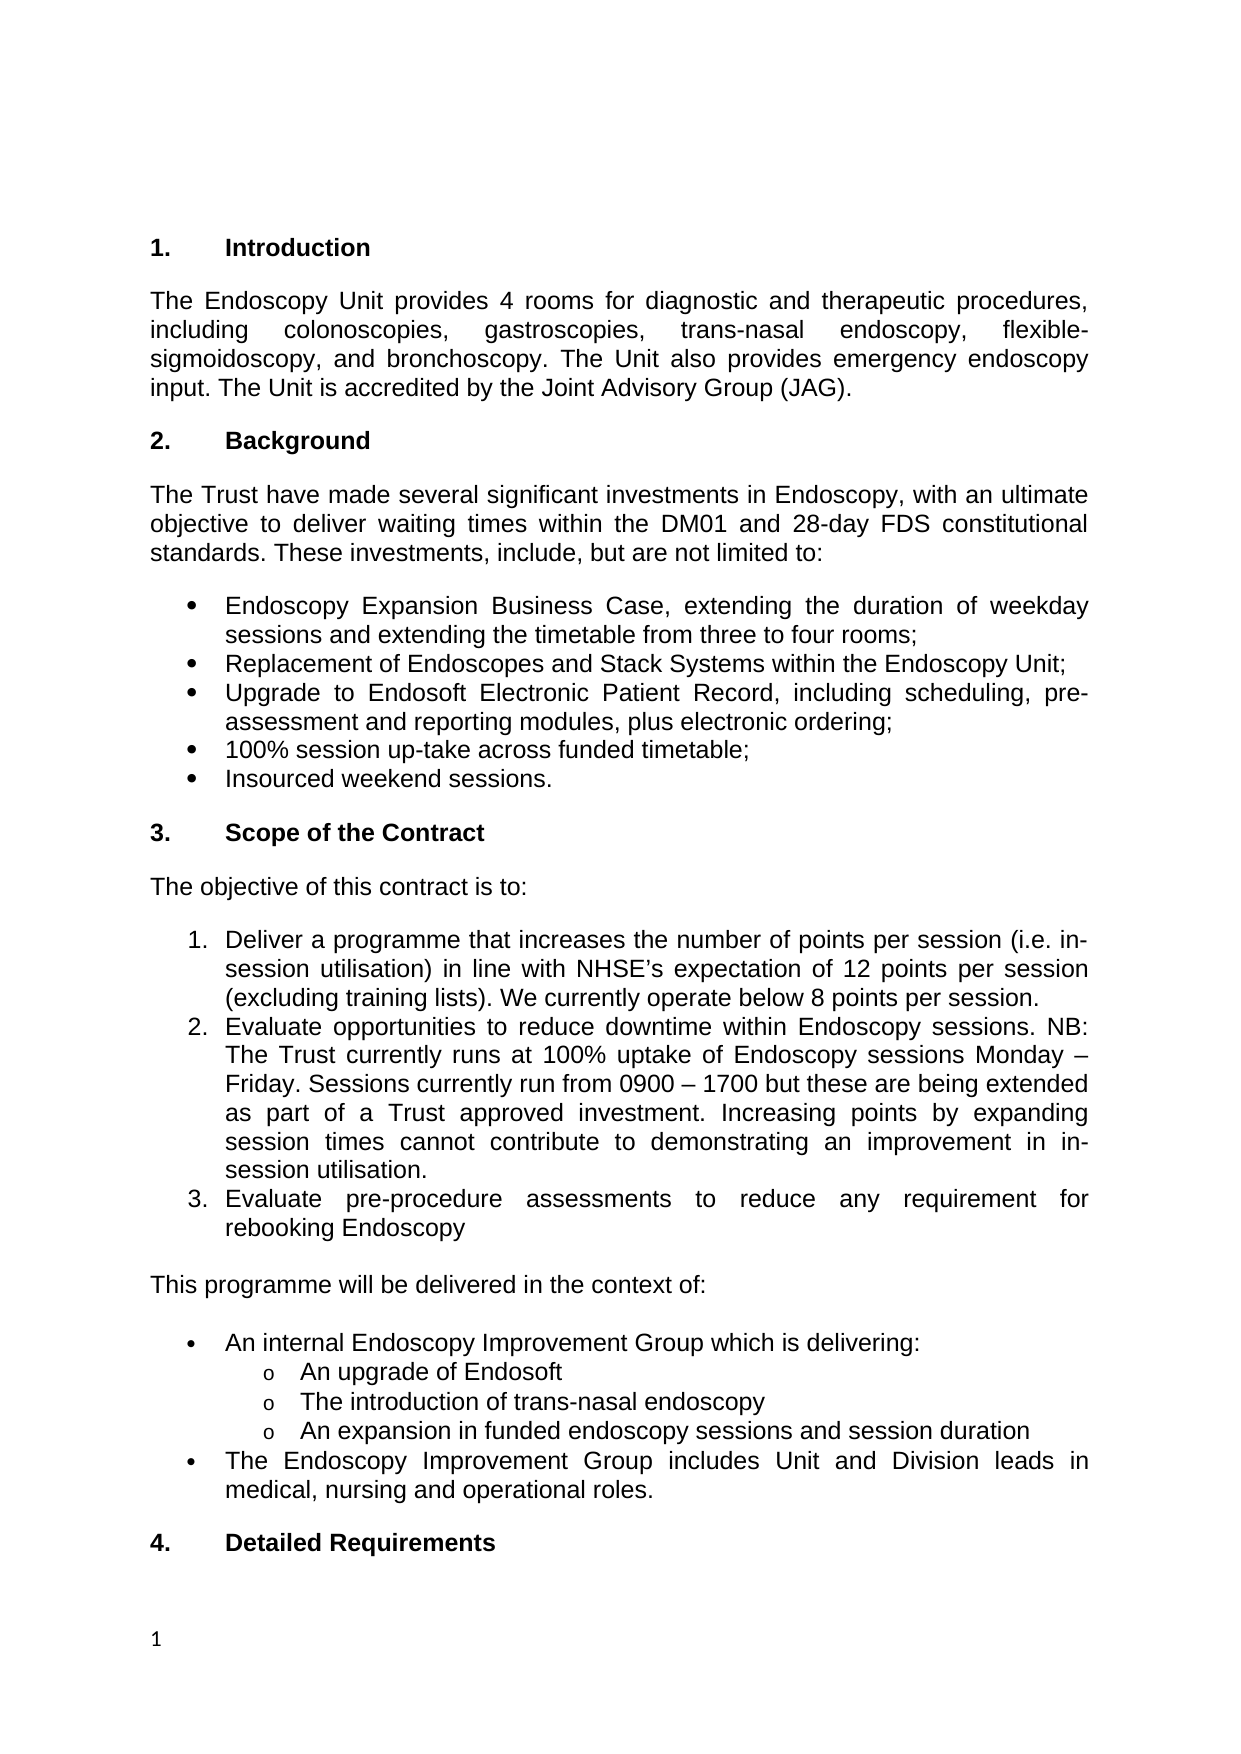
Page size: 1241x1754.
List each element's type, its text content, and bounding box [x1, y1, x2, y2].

list Scope of the Contract [150, 818, 1090, 847]
list An upgrade of Endosoft [262, 1357, 1090, 1386]
list The introduction of trans-nasal endoscopy [262, 1386, 1090, 1416]
list Replacement of Endoscopes and Stack Systems within the Endoscopy Unit; [187, 649, 1090, 678]
list An internal Endoscopy Improvement Group which is delivering: [187, 1328, 1090, 1357]
list The Endoscopy Improvement Group includes Unit and Division leads in medical, nursing and operational roles. [187, 1446, 1090, 1503]
list Insourced weekend sessions. [187, 764, 1090, 793]
list Endoscopy Expansion Business Case, extending the duration of weekday sessions and extending the timetable from three to four rooms; [187, 591, 1090, 649]
list 100% session up-take across funded timetable; [187, 735, 1090, 764]
list Background [150, 426, 1090, 455]
text This programme will be delivered in the context of: [150, 1271, 1090, 1299]
list Deliver a programme that increases the number of points per session (i.e. in-session utilisation) in line with NHSE’s expectation of 12 points per session (excluding training lists). We currently operate below 8 points per session. [187, 926, 1090, 1012]
text The Trust have made several significant investments in Endoscopy, with an ultimate objective to deliver waiting times within the DM01 and 28-day FDS constitutional standards. These investments, include, but are not limited to: [150, 480, 1090, 566]
text The Endoscopy Unit provides 4 rooms for diagnostic and therapeutic procedures, including colonoscopies, gastroscopies, trans-nasal endoscopy, flexible-sigmoidoscopy, and bronchoscopy. The Unit also provides emergency endoscopy input. The Unit is accredited by the Joint Advisory Group (JAG). [150, 286, 1090, 401]
text The objective of this contract is to: [150, 872, 1090, 901]
list Evaluate opportunities to reduce downtime within Endoscopy sessions. NB: The Trust currently runs at 100% uptake of Endoscopy sessions Monday – Friday. Sessions currently run from 0900 – 1700 but these are being extended as part of a Trust approved investment. Increasing points by expanding session times cannot contribute to demonstrating an improvement in in-session utilisation. [187, 1012, 1090, 1184]
list Evaluate pre-procedure assessments to reduce any requirement for rebooking Endoscopy [187, 1184, 1090, 1242]
list Upgrade to Endosoft Electronic Patient Record, including scheduling, pre-assessment and reporting modules, plus electronic ordering; [187, 678, 1090, 735]
list Detailed Requirements [150, 1528, 1090, 1557]
list Introduction [150, 232, 1090, 261]
list An expansion in funded endoscopy sessions and session duration [262, 1416, 1090, 1446]
